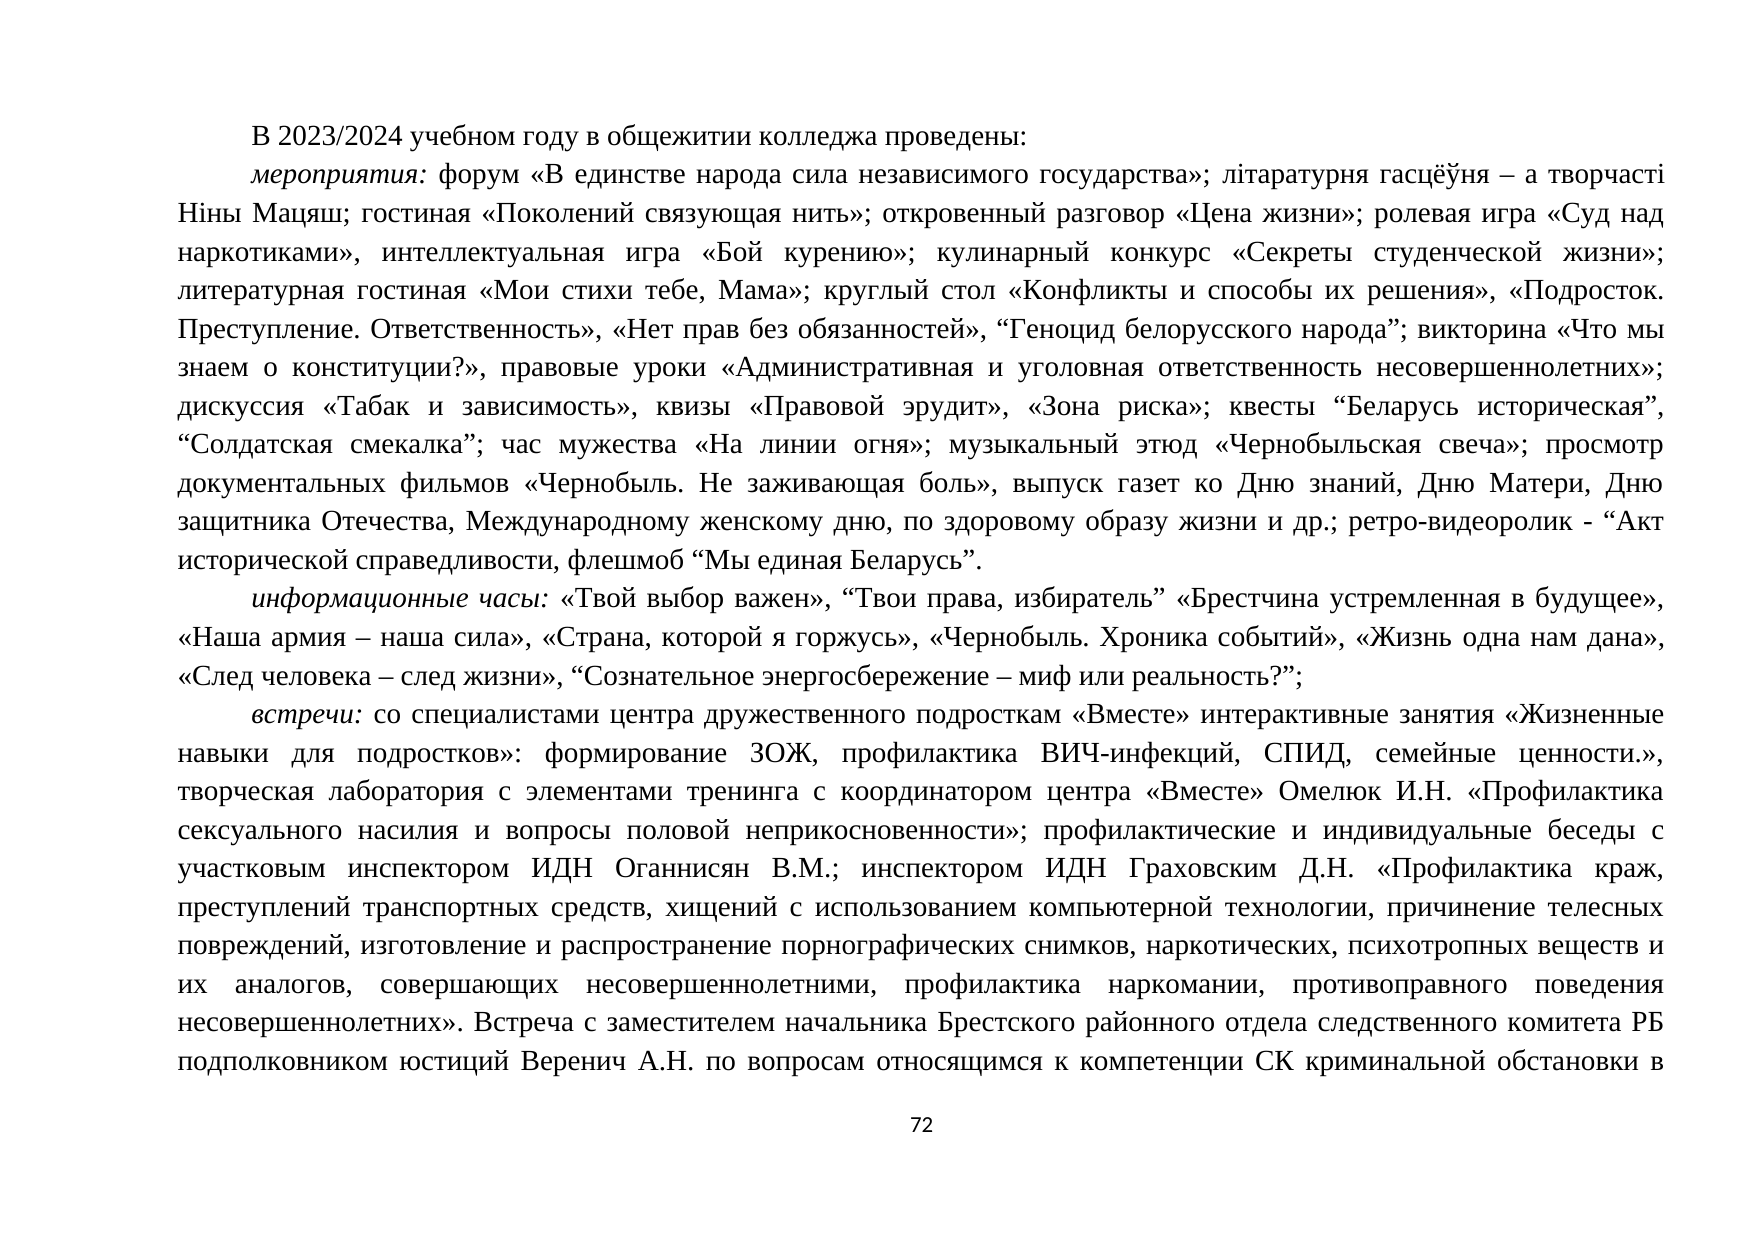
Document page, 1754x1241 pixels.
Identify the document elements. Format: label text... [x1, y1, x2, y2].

text информационные часы: «Твой выбор важен», “Твои права, избиратель” «Брестчина устремленная в будущее», «Наша армия – наша сила», «Страна, которой я горжусь», «Чернобыль. Хроника событий», «Жизнь одна нам дана», «След человека – след жизни», “Сознательное энергосбережение – миф или реальность?”; [177, 581, 1665, 691]
text В 2023/2024 учебном году в общежитии колледжа проведены: [177, 118, 1665, 152]
text мероприятия: форум «В единстве народа сила независимого государства»; літаратурня гасцёўня – а творчасті Ніны Мацяш; гостиная «Поколений связующая нить»; откровенный разговор «Цена жизни»; ролевая игра «Суд над наркотиками», интеллектуальная игра «Бой курению»; кулинарный конкурс «Секреты студенческой жизни»; литературная гостиная «Мои стихи тебе, Мама»; круглый стол «Конфликты и способы их решения», «Подросток. Преступление. Ответственность», «Нет прав без обязанностей», “Геноцид белорусского народа”; викторина «Что мы знаем о конституции?», правовые уроки «Административная и уголовная ответственность несовершеннолетних»; дискуссия «Табак и зависимость», квизы «Правовой эрудит», «Зона риска»; квесты “Беларусь историческая”, “Солдатская смекалка”; час мужества «На линии огня»; музыкальный этюд «Чернобыльская свеча»; просмотр документальных фильмов «Чернобыль. Не заживающая боль», выпуск газет ко Дню знаний, Дню Матери, Дню защитника Отечества, Международному женскому дню, по здоровому образу жизни и др.; ретро-видеоролик - “Акт исторической справедливости, флешмоб “Мы единая Беларусь”. [177, 157, 1665, 576]
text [177, 696, 1665, 1077]
